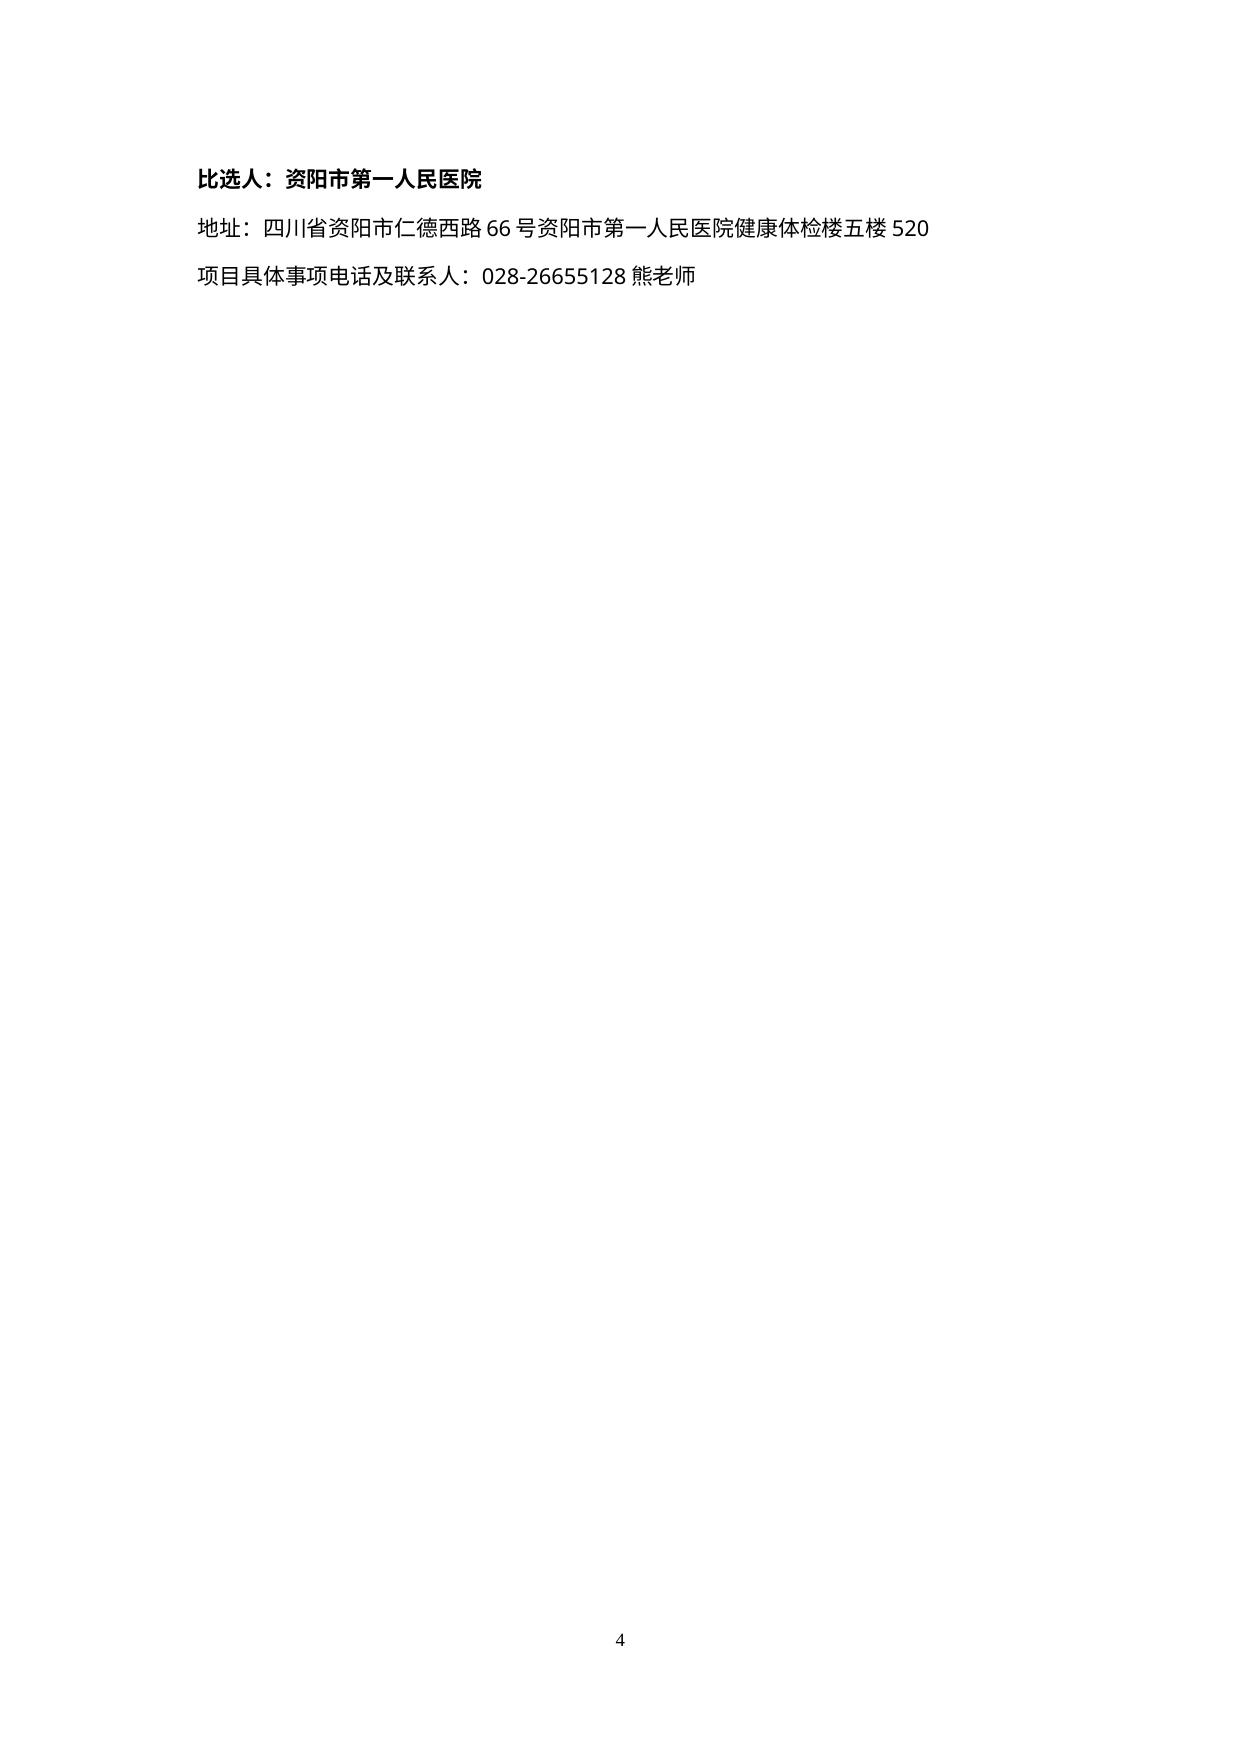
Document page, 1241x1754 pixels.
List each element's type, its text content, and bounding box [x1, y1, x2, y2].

text 项目具体事项电话及联系人：028-26655128熊老师 [153, 259, 1087, 291]
text 地址：四川省资阳市仁德西路66号资阳市第一人民医院健康体检楼五楼520 [153, 210, 1087, 243]
text 比选人：资阳市第一人民医院 [153, 162, 1087, 194]
